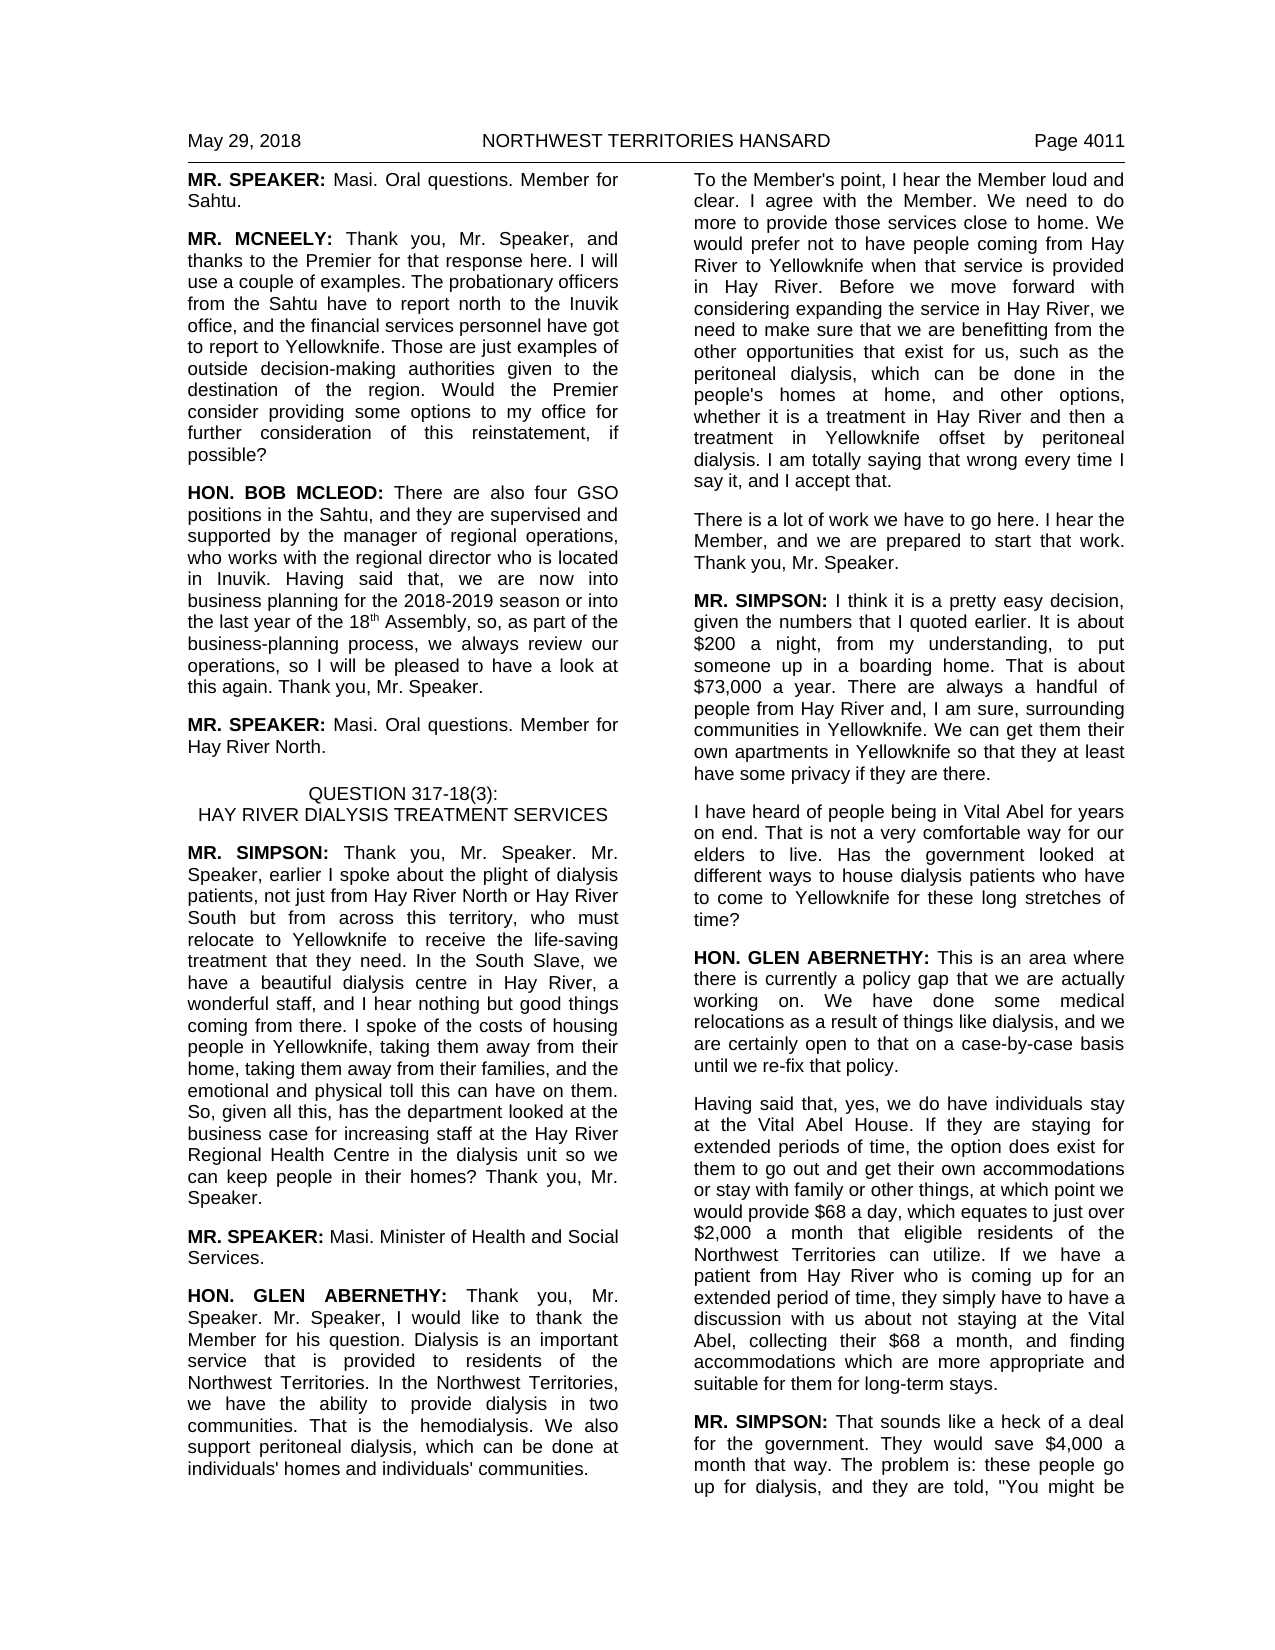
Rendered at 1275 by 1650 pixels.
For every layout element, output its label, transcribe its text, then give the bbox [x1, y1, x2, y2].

text There is a lot of work we have to go here. I hear the Member, and we are prepared to start that work. Thank you, Mr. Speaker. [694, 508, 1125, 573]
text MR. SIMPSON: I think it is a pretty easy decision, given the numbers that I quoted earlier. It is about $200 a night, from my understanding, to put someone up in a boarding home. That is about $73,000 a year. There are always a handful of people from Hay River and, I am sure, surrounding communities in Yellowknife. We can get them their own apartments in Yellowknife so that they at least have some privacy if they are there. [694, 590, 1125, 784]
text I have heard of people being in Vital Abel for years on end. That is not a very comfortable way for our elders to live. Has the government looked at different ways to house dialysis patients who have to come to Yellowknife for these long stretches of time? [694, 801, 1125, 930]
text HON. BOB MCLEOD: There are also four GSO positions in the Sahtu, and they are supervised and supported by the manager of regional operations, who works with the regional director who is located in Inuvik. Having said that, we are now into business planning for the 2018-2019 season or into the last year of the 18th Assembly, so, as part of the business-planning process, we always review our operations, so I will be pleased to have a look at this again. Thank you, Mr. Speaker. [187, 482, 619, 698]
text MR. SIMPSON: Thank you, Mr. Speaker. Mr. Speaker, earlier I spoke about the plight of dialysis patients, not just from Hay River North or Hay River South but from across this territory, who must relocate to Yellowknife to receive the life-saving treatment that they need. In the South Slave, we have a beautiful dialysis centre in Hay River, a wonderful staff, and I hear nothing but good things coming from there. I spoke of the costs of housing people in Yellowknife, taking them away from their home, taking them away from their families, and the emotional and physical toll this can have on them. So, given all this, has the department looked at the business case for increasing staff at the Hay River Regional Health Centre in the dialysis unit so we can keep people in their homes? Thank you, Mr. Speaker. [187, 842, 619, 1209]
text MR. SPEAKER: Masi. Oral questions. Member for Sahtu. [187, 168, 619, 211]
subtitle Question 317-18(3): Hay River Dialysis Treatment Services [187, 782, 619, 826]
text MR. SPEAKER: Masi. Oral questions. Member for Hay River North. [187, 714, 619, 757]
text Having said that, yes, we do have individuals stay at the Vital Abel House. If they are staying for extended periods of time, the option does exist for them to go out and get their own accommodations or stay with family or other things, at which point we would provide $68 a day, which equates to just over $2,000 a month that eligible residents of the Northwest Territories can utilize. If we have a patient from Hay River who is coming up for an extended period of time, they simply have to have a discussion with us about not staying at the Vital Abel, collecting their $68 a month, and finding accommodations which are more appropriate and suitable for them for long-term stays. [694, 1093, 1125, 1394]
text MR. SPEAKER: Masi. Minister of Health and Social Services. [187, 1225, 619, 1268]
text HON. GLEN ABERNETHY: This is an area where there is currently a policy gap that we are actually working on. We have done some medical relocations as a result of things like dialysis, and we are certainly open to that on a case-by-case basis until we re-fix that policy. [694, 947, 1125, 1076]
text HON. GLEN ABERNETHY: Thank you, Mr. Speaker. Mr. Speaker, I would like to thank the Member for his question. Dialysis is an important service that is provided to residents of the Northwest Territories. In the Northwest Territories, we have the ability to provide dialysis in two communities. That is the hemodialysis. We also support peritoneal dialysis, which can be done at individuals' homes and individuals' communities. [187, 1285, 619, 1479]
text To the Member's point, I hear the Member loud and clear. I agree with the Member. We need to do more to provide those services close to home. We would prefer not to have people coming from Hay River to Yellowknife when that service is provided in Hay River. Before we move forward with considering expanding the service in Hay River, we need to make sure that we are benefitting from the other opportunities that exist for us, such as the peritoneal dialysis, which can be done in the people's homes at home, and other options, whether it is a treatment in Hay River and then a treatment in Yellowknife offset by peritoneal dialysis. I am totally saying that wrong every time I say it, and I accept that. [694, 168, 1125, 492]
text MR. MCNEELY: Thank you, Mr. Speaker, and thanks to the Premier for that response here. I will use a couple of examples. The probationary officers from the Sahtu have to report north to the Inuvik office, and the financial services personnel have got to report to Yellowknife. Those are just examples of outside decision-making authorities given to the destination of the region. Would the Premier consider providing some options to my office for further consideration of this reinstatement, if possible? [187, 228, 619, 465]
